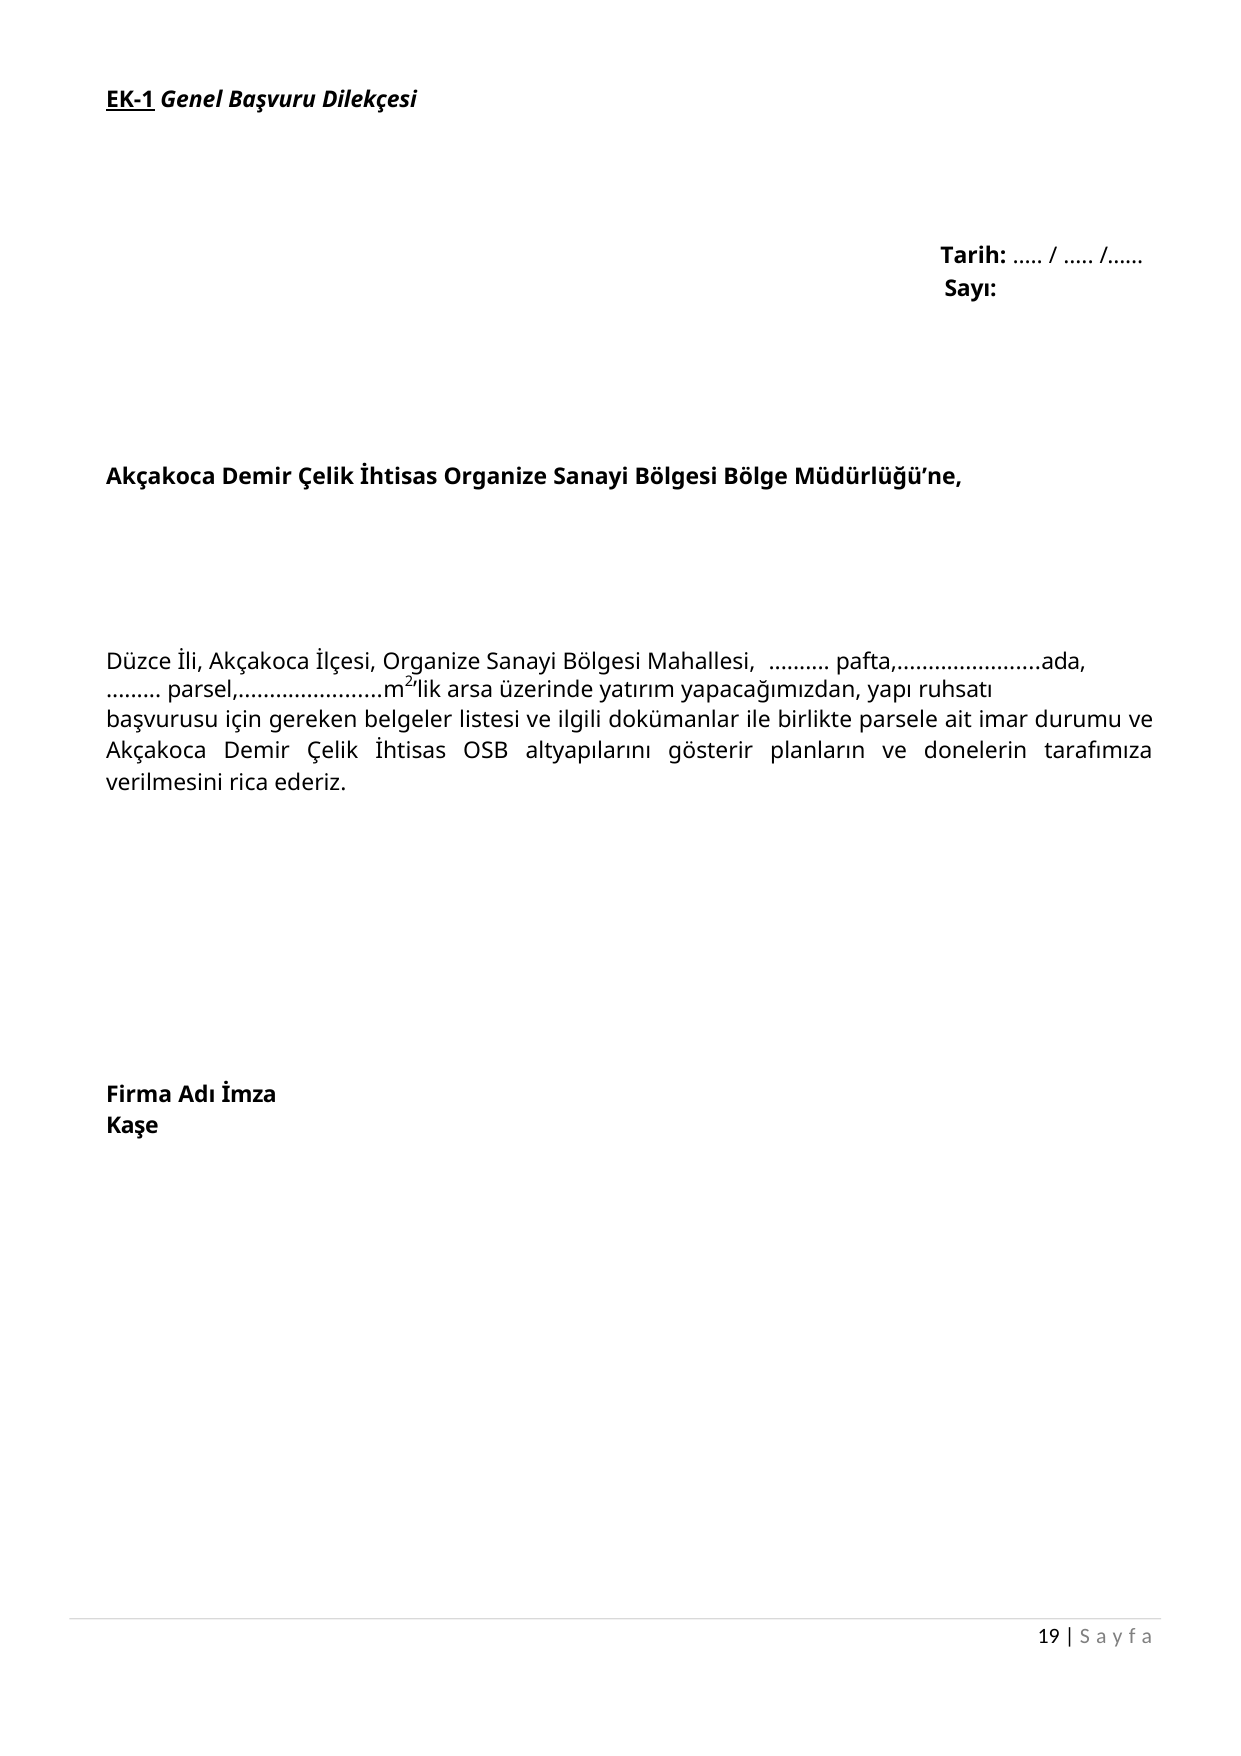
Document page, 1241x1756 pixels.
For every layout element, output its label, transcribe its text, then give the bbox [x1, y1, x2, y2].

text Tarih: ….. / ….. /…… [940, 239, 1153, 270]
text ......... parsel, m2’lik arsa üzerinde yatırım yapacağımızdan, yapı ruhsatı [106, 675, 1153, 703]
text Kaşe [106, 1109, 1153, 1141]
text Sayı: [944, 272, 1153, 303]
subtitle EK-1 Genel Başvuru Dilekçesi [106, 83, 1153, 114]
text Akçakoca Demir Çelik İhtisas Organize Sanayi Bölgesi Bölge Müdürlüğü’ne, [106, 460, 1153, 491]
text Firma Adı İmza [106, 1078, 1153, 1109]
text Düzce İli, Akçakoca İlçesi, Organize Sanayi Bölgesi Mahallesi, .......... pafta, ada, [106, 647, 1153, 675]
text başvurusu için gereken belgeler listesi ve ilgili dokümanlar ile birlikte parsele ait imar durumu ve Akçakoca Demir Çelik İhtisas OSB altyapılarını gösterir planların ve donelerin tarafımıza verilmesini rica ederiz. [106, 703, 1153, 797]
